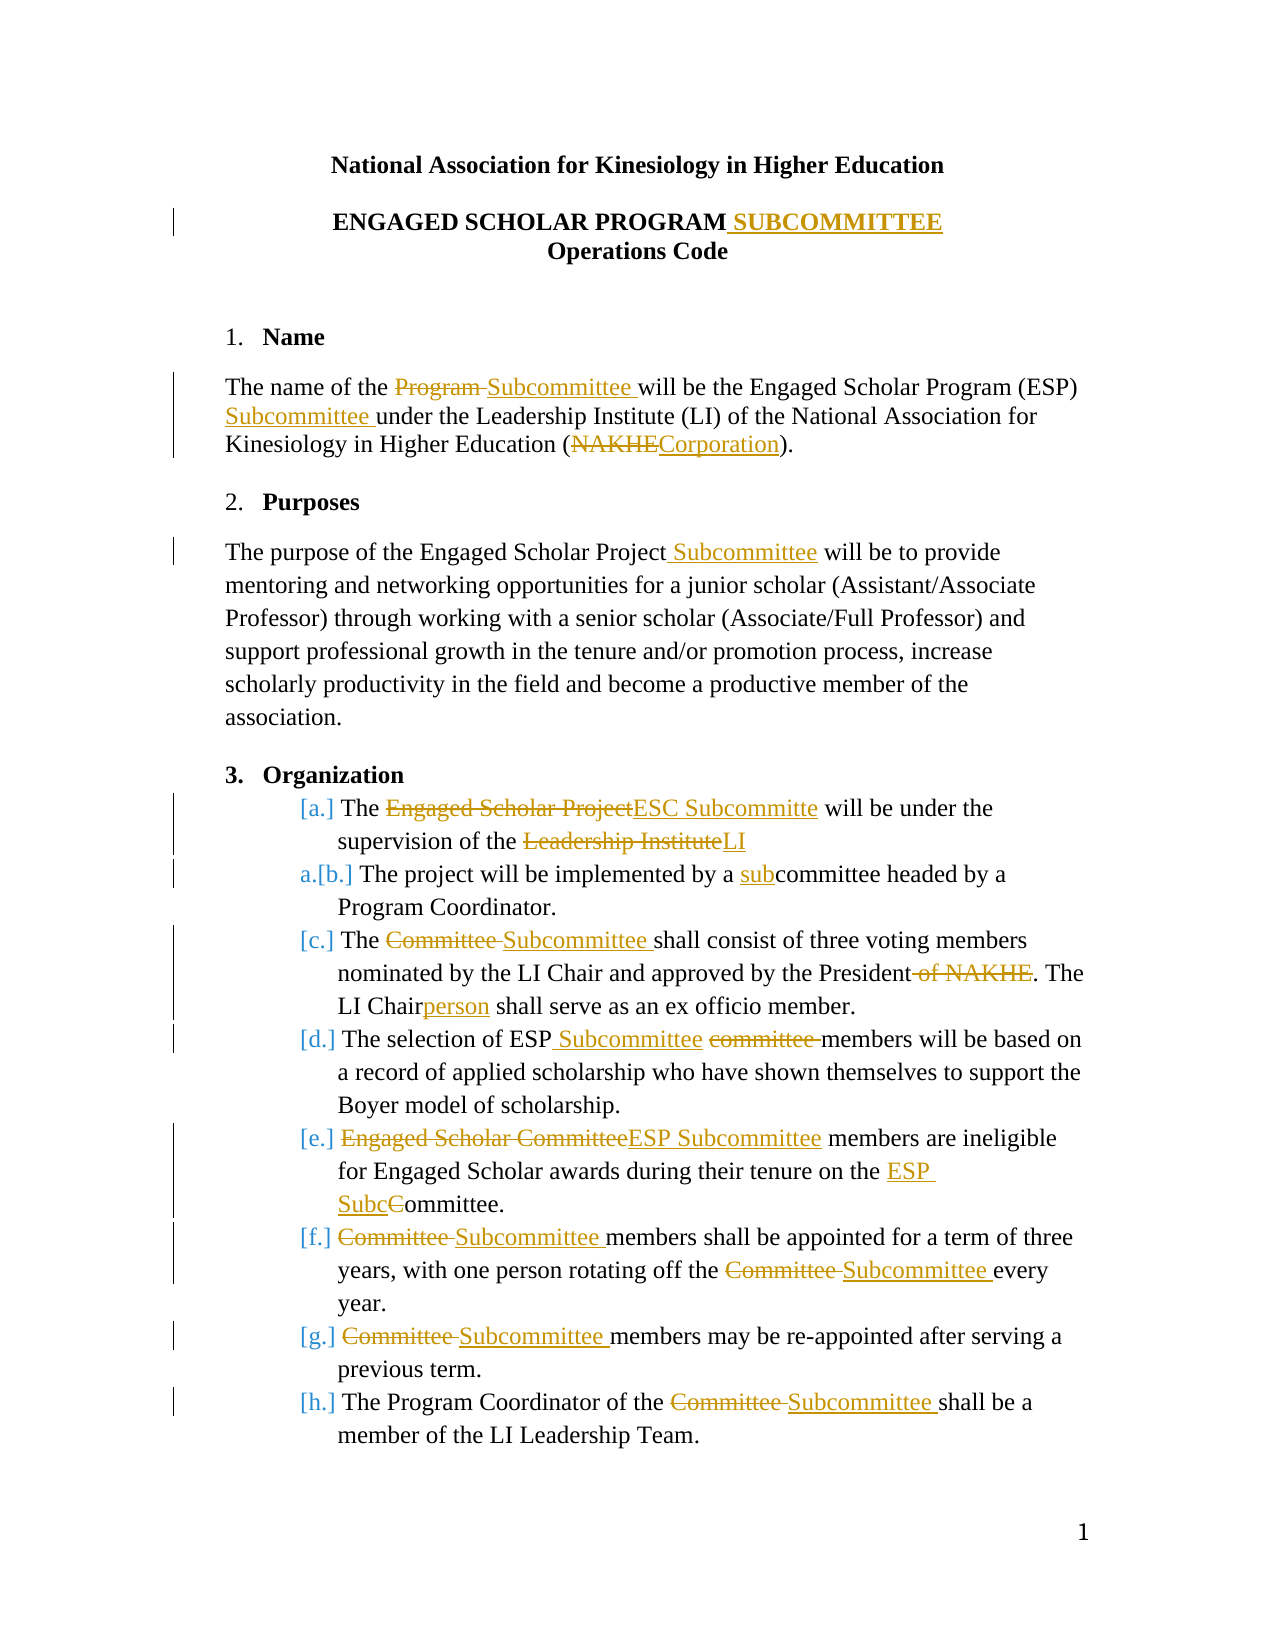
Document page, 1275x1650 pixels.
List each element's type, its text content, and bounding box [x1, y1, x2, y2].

list The shall consist of three voting members nominated by the LI Chair and approved by the President. The LI Chair shall serve as an ex officio member. [300, 925, 1087, 1020]
text ENGAGED SCHOLAR PROGRAM [187, 207, 1087, 236]
list The selection of ESP members will be based on a record of applied scholarship who have shown themselves to support the Boyer model of scholarship. [300, 1024, 1087, 1119]
text The name of the will be the Engaged Scholar Program (ESP) under the Leadership Institute (LI) of the National Association for Kinesiology in Higher Education (). [225, 372, 1087, 458]
list Organization [225, 760, 1087, 788]
list The project will be implemented by a committee headed by a Program Coordinator. [300, 859, 1087, 921]
list members are ineligible for Engaged Scholar awards during their tenure on the ommittee. [300, 1123, 1087, 1218]
list Name [225, 322, 1087, 351]
list members shall be appointed for a term of three years, with one person rotating off the every year. [300, 1222, 1087, 1317]
text The purpose of the Engaged Scholar Project will be to provide mentoring and networking opportunities for a junior scholar (Assistant/Associate Professor) through working with a senior scholar (Associate/Full Professor) and support professional growth in the tenure and/or promotion process, increase scholarly productivity in the field and become a productive member of the association. [225, 537, 1087, 731]
text National Association for Kinesiology in Higher Education [187, 150, 1087, 179]
list The will be under the supervision of the [300, 793, 1087, 854]
text Operations Code [187, 236, 1087, 265]
list Purposes [225, 487, 1087, 516]
list members may be re-appointed after serving a previous term. [300, 1321, 1087, 1383]
list The Program Coordinator of the shall be a member of the LI Leadership Team. [300, 1387, 1087, 1449]
